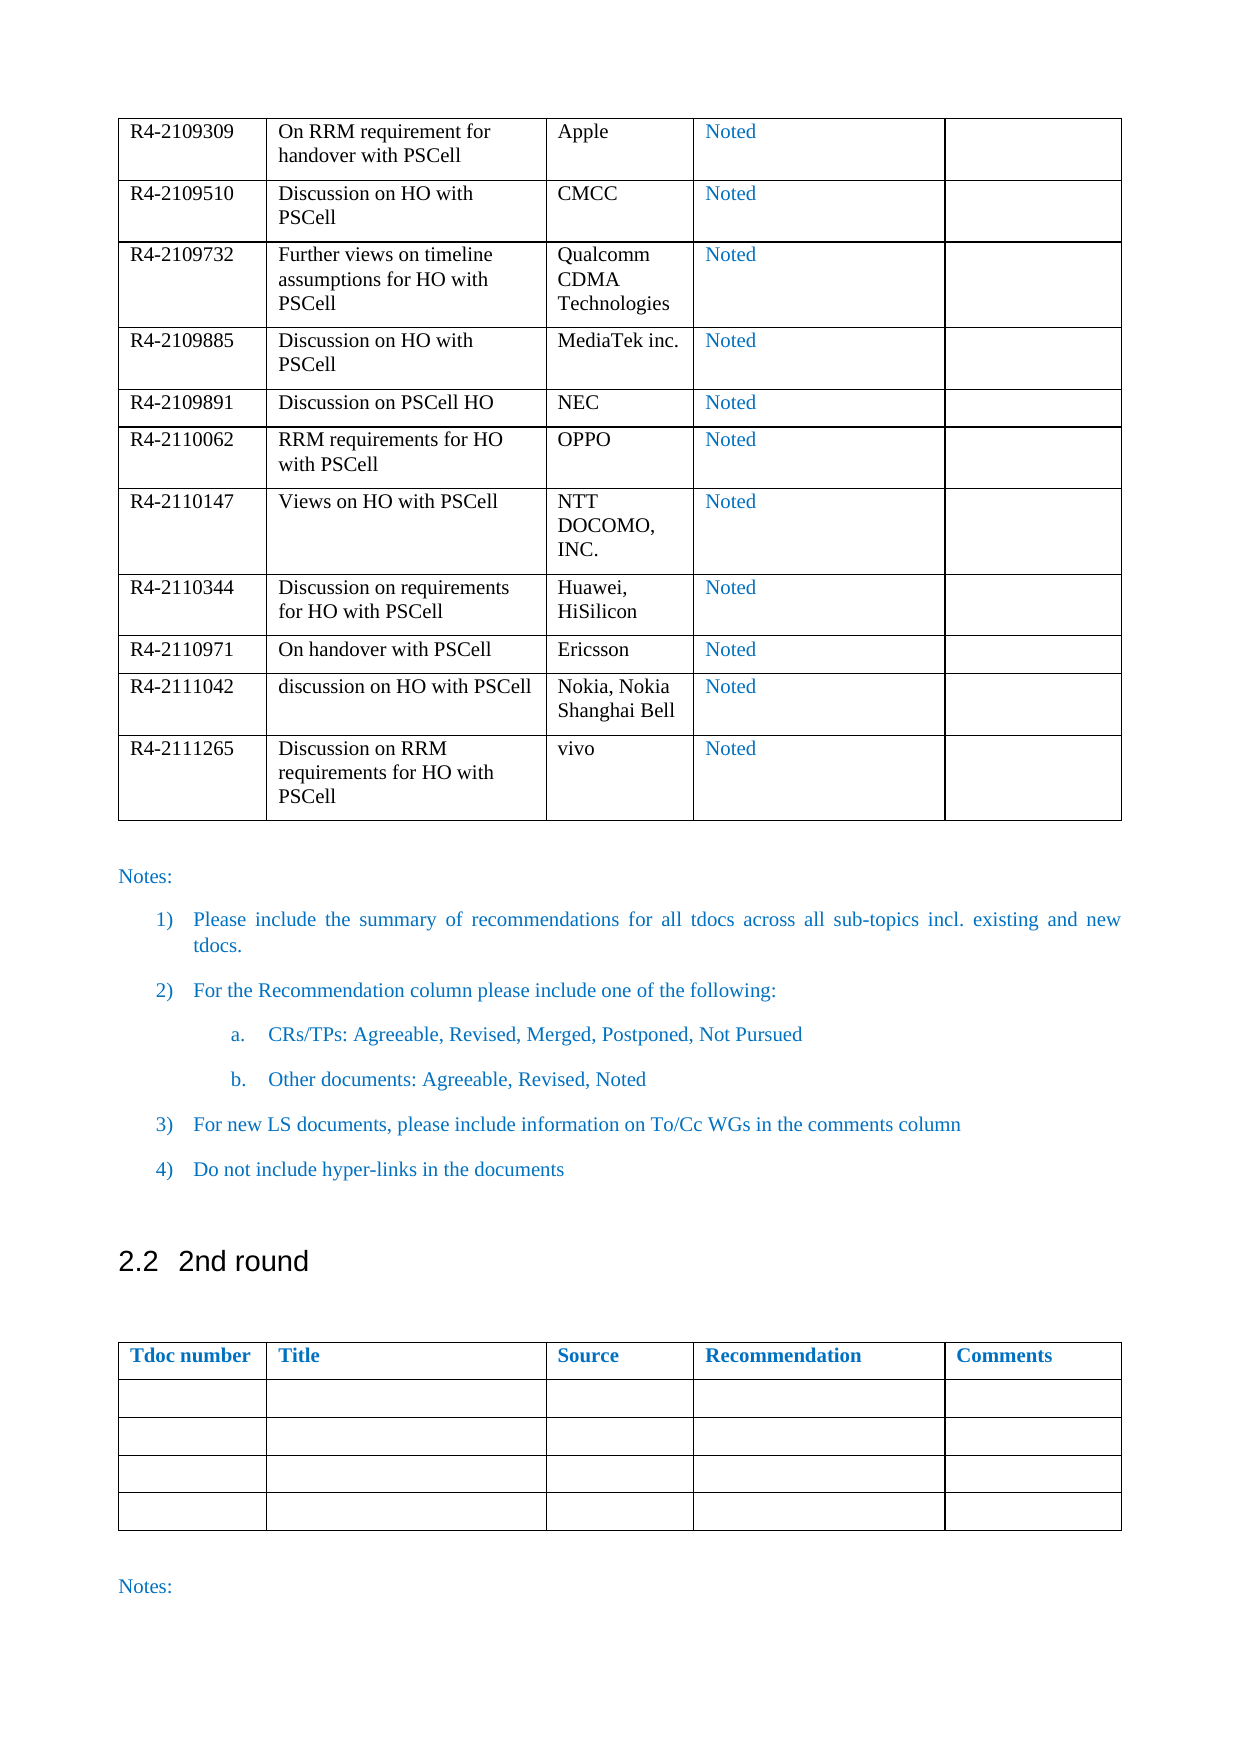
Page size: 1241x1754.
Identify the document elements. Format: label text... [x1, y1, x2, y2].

table_cell R4-2109891 [119, 390, 266, 426]
table_cell [119, 1418, 266, 1454]
table_header Source [547, 1343, 693, 1379]
table_cell [547, 1380, 693, 1417]
table_cell [946, 1456, 1121, 1492]
table_header Tdoc number [119, 1343, 266, 1379]
table_cell Huawei, HiSilicon [547, 575, 693, 635]
table_cell Noted [694, 428, 944, 488]
table_cell Ericsson [547, 636, 693, 673]
table_cell [946, 674, 1121, 735]
table_cell R4-2110062 [119, 428, 266, 488]
text Notes: [118, 864, 1122, 888]
table_cell [694, 1493, 944, 1530]
table_cell R4-2109510 [119, 181, 266, 241]
list Other documents: Agreeable, Revised, Noted [231, 1067, 1122, 1091]
table_cell [694, 1456, 944, 1492]
table_cell Qualcomm CDMA Technologies [547, 243, 693, 327]
table_cell [946, 1493, 1121, 1530]
table_cell [946, 243, 1121, 327]
table_cell Noted [694, 674, 944, 735]
table_cell Noted [694, 489, 944, 574]
list CRs/TPs: Agreeable, Revised, Merged, Postponed, Not Pursued [231, 1022, 1122, 1046]
table_cell R4-2109309 [119, 119, 266, 180]
table_cell [946, 119, 1121, 180]
table_cell RRM requirements for HO with PSCell [267, 428, 546, 488]
table_cell R4-2111042 [119, 674, 266, 735]
table_cell R4-2111265 [119, 736, 266, 820]
table_cell Discussion on HO with PSCell [267, 328, 546, 389]
table_cell vivo [547, 736, 693, 820]
table_cell [267, 1380, 546, 1417]
table_cell [267, 1456, 546, 1492]
table_cell discussion on HO with PSCell [267, 674, 546, 735]
table_cell Noted [694, 736, 944, 820]
table_cell Apple [547, 119, 693, 180]
table_cell Discussion on PSCell HO [267, 390, 546, 426]
table_cell [946, 1418, 1121, 1454]
table_cell [946, 736, 1121, 820]
table_cell Nokia, Nokia Shanghai Bell [547, 674, 693, 735]
list Please include the summary of recommendations for all tdocs across all sub-topics incl. existing and new tdocs. [156, 907, 1122, 957]
table_cell Discussion on requirements for HO with PSCell [267, 575, 546, 635]
table_header Comments [946, 1343, 1121, 1379]
table_cell R4-2110147 [119, 489, 266, 574]
table_cell [119, 1456, 266, 1492]
table_cell R4-2109885 [119, 328, 266, 389]
table_cell Noted [694, 181, 944, 241]
table_cell On handover with PSCell [267, 636, 546, 673]
table_cell [946, 489, 1121, 574]
table_cell Views on HO with PSCell [267, 489, 546, 574]
table_cell [946, 575, 1121, 635]
table_cell [267, 1493, 546, 1530]
table_cell [946, 328, 1121, 389]
table_cell Further views on timeline assumptions for HO with PSCell [267, 243, 546, 327]
table_cell [547, 1456, 693, 1492]
list Do not include hyper-links in the documents [156, 1156, 1122, 1181]
table_cell NTT DOCOMO, INC. [547, 489, 693, 574]
table_cell R4-2109732 [119, 243, 266, 327]
list For the Recommendation column please include one of the following: [156, 978, 1122, 1002]
table_header Recommendation [694, 1343, 944, 1379]
table_cell Discussion on RRM requirements for HO with PSCell [267, 736, 546, 820]
table_cell Noted [694, 636, 944, 673]
table_cell [946, 390, 1121, 426]
table_cell [547, 1418, 693, 1454]
text Notes: [118, 1573, 1122, 1598]
table_cell [946, 1380, 1121, 1417]
subtitle 2nd round [118, 1244, 1122, 1277]
table_cell Noted [694, 390, 944, 426]
table_cell Noted [694, 243, 944, 327]
table_cell Noted [694, 119, 944, 180]
table_cell CMCC [547, 181, 693, 241]
table_cell [119, 1380, 266, 1417]
table_cell [946, 636, 1121, 673]
table_cell MediaTek inc. [547, 328, 693, 389]
table_cell [119, 1493, 266, 1530]
table_cell [694, 1418, 944, 1454]
table_cell NEC [547, 390, 693, 426]
table_header Title [267, 1343, 546, 1379]
table_cell On RRM requirement for handover with PSCell [267, 119, 546, 180]
table_cell [694, 1380, 944, 1417]
list For new LS documents, please include information on To/Cc WGs in the comments column [156, 1112, 1122, 1136]
table_cell [946, 428, 1121, 488]
table_cell R4-2110344 [119, 575, 266, 635]
table_cell [547, 1493, 693, 1530]
table_cell [946, 181, 1121, 241]
table_cell Noted [694, 328, 944, 389]
table_cell Noted [694, 575, 944, 635]
table_cell Discussion on HO with PSCell [267, 181, 546, 241]
table_cell R4-2110971 [119, 636, 266, 673]
table_cell [267, 1418, 546, 1454]
table_cell OPPO [547, 428, 693, 488]
